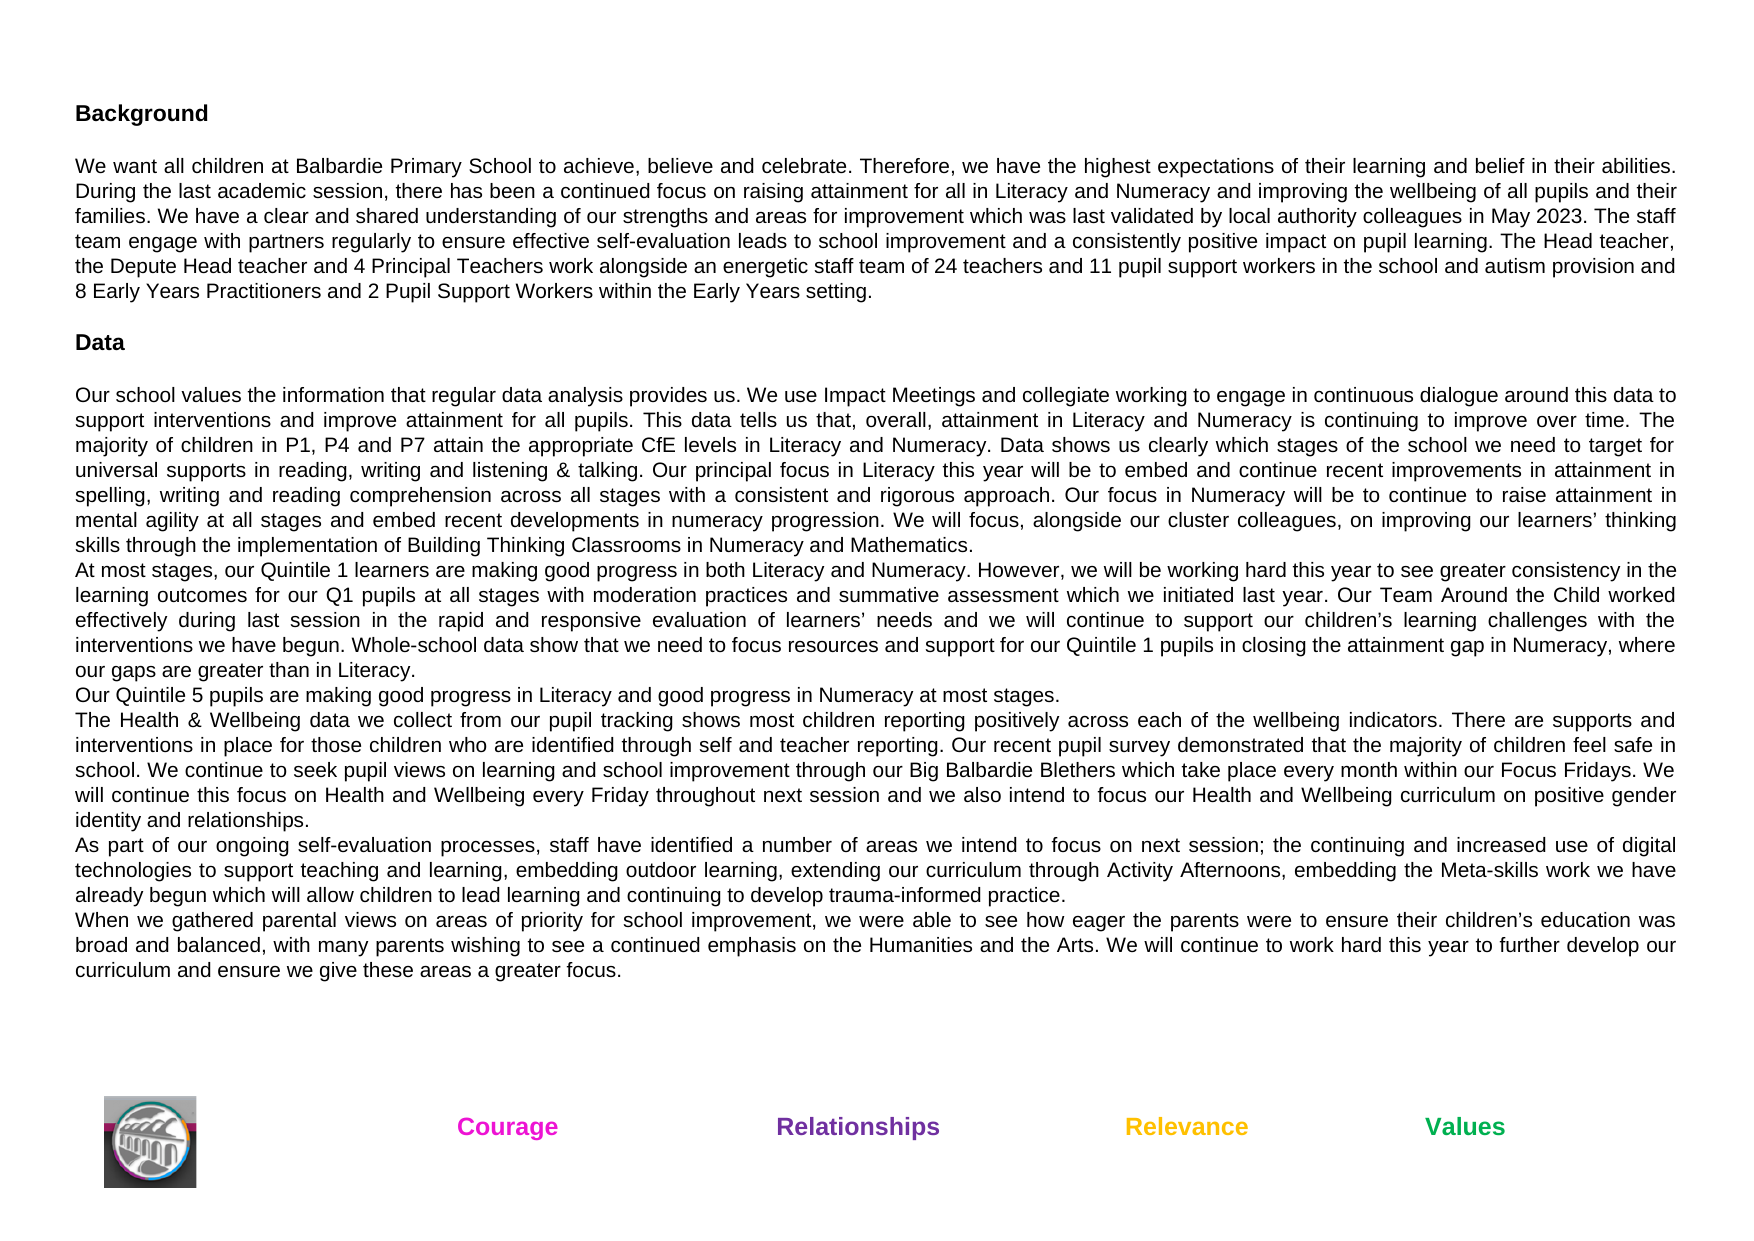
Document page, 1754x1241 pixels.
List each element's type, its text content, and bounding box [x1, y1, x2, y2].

text The Health & Wellbeing data we collect from our pupil tracking shows most children reporting positively across each of the wellbeing indicators. There are supports and interventions in place for those children who are identified through self and teacher reporting. Our recent pupil survey demonstrated that the majority of children feel safe in school. We continue to seek pupil views on learning and school improvement through our Big Balbardie Blethers which take place every month within our Focus Fridays. We will continue this focus on Health and Wellbeing every Friday throughout next session and we also intend to focus our Health and Wellbeing curriculum on positive gender identity and relationships. [75, 707, 1679, 832]
text At most stages, our Quintile 1 learners are making good progress in both Literacy and Numeracy. However, we will be working hard this year to see greater consistency in the learning outcomes for our Q1 pupils at all stages with moderation practices and summative assessment which we initiated last year. Our Team Around the Child worked effectively during last session in the rapid and responsive evaluation of learners’ needs and we will continue to support our children’s learning challenges with the interventions we have begun. Whole-school data show that we need to focus resources and support for our Quintile 1 pupils in closing the attainment gap in Numeracy, where our gaps are greater than in Literacy. [75, 557, 1679, 682]
picture [104, 1096, 197, 1188]
text Background [75, 100, 1679, 126]
text When we gathered parental views on areas of priority for school improvement, we were able to see how eager the parents were to ensure their children’s education was broad and balanced, with many parents wishing to see a continued emphasis on the Humanities and the Arts. We will continue to work hard this year to further develop our curriculum and ensure we give these areas a greater focus. [75, 907, 1679, 982]
text As part of our ongoing self-evaluation processes, staff have identified a number of areas we intend to focus on next session; the continuing and increased use of digital technologies to support teaching and learning, embedding outdoor learning, extending our curriculum through Activity Afternoons, embedding the Meta-skills work we have already begun which will allow children to lead learning and continuing to develop trauma-informed practice. [75, 832, 1679, 907]
text Our Quintile 5 pupils are making good progress in Literacy and good progress in Numeracy at most stages. [75, 682, 1679, 707]
text Data [75, 329, 1679, 355]
text We want all children at Balbardie Primary School to achieve, believe and celebrate. Therefore, we have the highest expectations of their learning and belief in their abilities. During the last academic session, there has been a continued focus on raising attainment for all in Literacy and Numeracy and improving the wellbeing of all pupils and their families. We have a clear and shared understanding of our strengths and areas for improvement which was last validated by local authority colleagues in May 2023. The staff team engage with partners regularly to ensure effective self-evaluation leads to school improvement and a consistently positive impact on pupil learning. The Head teacher, the Depute Head teacher and 4 Principal Teachers work alongside an energetic staff team of 24 teachers and 11 pupil support workers in the school and autism provision and 8 Early Years Practitioners and 2 Pupil Support Workers within the Early Years setting. [75, 153, 1679, 303]
text Our school values the information that regular data analysis provides us. We use Impact Meetings and collegiate working to engage in continuous dialogue around this data to support interventions and improve attainment for all pupils. This data tells us that, overall, attainment in Literacy and Numeracy is continuing to improve over time. The majority of children in P1, P4 and P7 attain the appropriate CfE levels in Literacy and Numeracy. Data shows us clearly which stages of the school we need to target for universal supports in reading, writing and listening & talking. Our principal focus in Literacy this year will be to embed and continue recent improvements in attainment in spelling, writing and reading comprehension across all stages with a consistent and rigorous approach. Our focus in Numeracy will be to continue to raise attainment in mental agility at all stages and embed recent developments in numeracy progression. We will focus, alongside our cluster colleagues, on improving our learners’ thinking skills through the implementation of Building Thinking Classrooms in Numeracy and Mathematics. [75, 382, 1679, 557]
